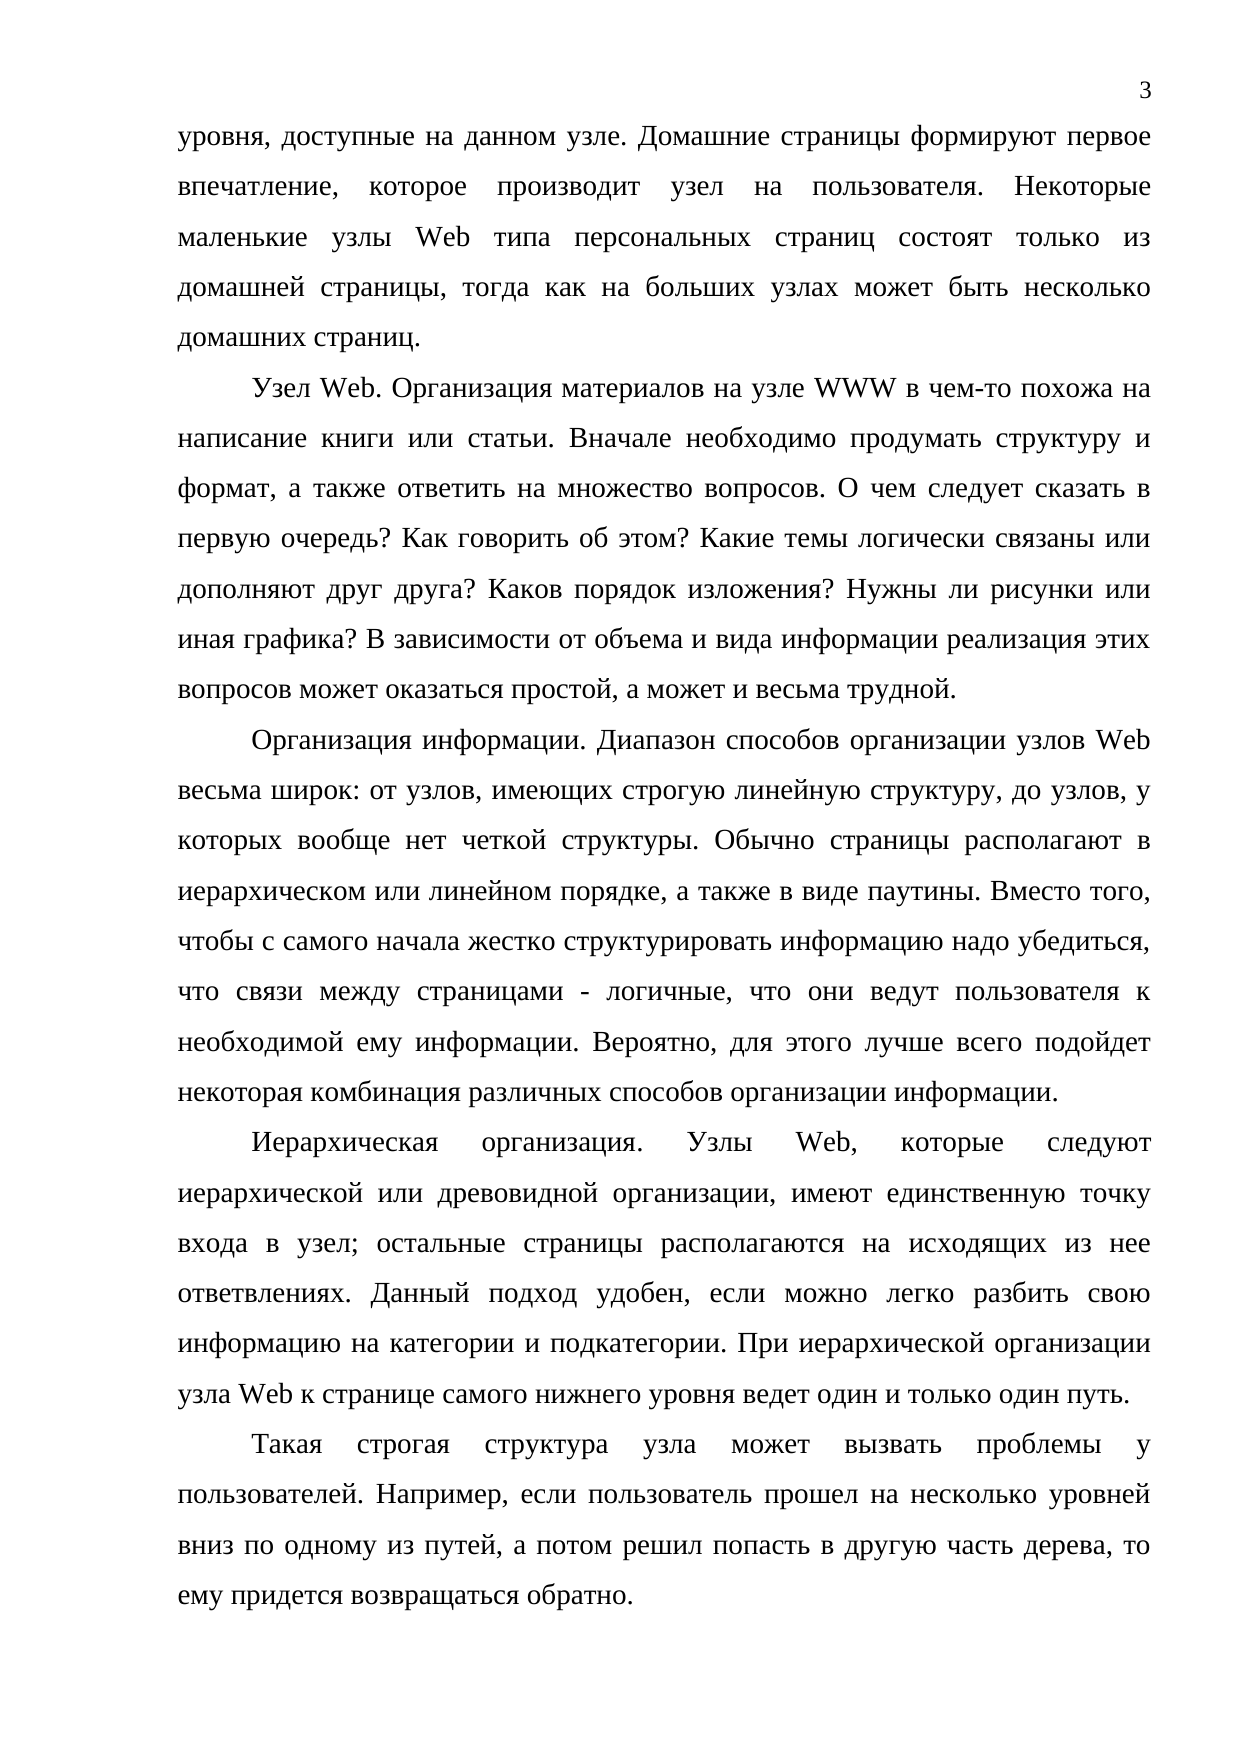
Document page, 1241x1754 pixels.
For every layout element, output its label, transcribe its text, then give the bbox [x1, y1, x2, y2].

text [177, 118, 1152, 353]
text Такая строгая структура узла может вызвать проблемы у пользователей. Например, если пользователь прошел на несколько уровней вниз по одному из путей, а потом решил попасть в другую часть дерева, то ему придется возвращаться обратно. [177, 1426, 1152, 1611]
text Узел Web. Организация материалов на узле WWW в чем-то похожа на написание книги или статьи. Вначале необходимо продумать структуру и формат, а также ответить на множество вопросов. О чем следует сказать в первую очередь? Как говорить об этом? Какие темы логически связаны или дополняют друг друга? Каков порядок изложения? Нужны ли рисунки или иная графика? В зависимости от объема и вида информации реализация этих вопросов может оказаться простой, а может и весьма трудной. [177, 370, 1152, 705]
text Иерархическая организация. Узлы Web, которые следуют иерархической или древовидной организации, имеют единственную точку входа в узел; остальные страницы располагаются на исходящих из нее ответвлениях. Данный подход удобен, если можно легко разбить свою информацию на категории и подкатегории. При иерархической организации узла Web к странице самого нижнего уровня ведет один и только один путь. [177, 1124, 1152, 1409]
text Организация информации. Диапазон способов организации узлов Web весьма широк: от узлов, имеющих строгую линейную структуру, до узлов, у которых вообще нет четкой структуры. Обычно страницы располагают в иерархическом или линейном порядке, а также в виде паутины. Вместо того, чтобы с самого начала жестко структурировать информацию надо убедиться, что связи между страницами - логичные, что они ведут пользователя к необходимой ему информации. Вероятно, для этого лучше всего подойдет некоторая комбинация различных способов организации информации. [177, 722, 1152, 1108]
